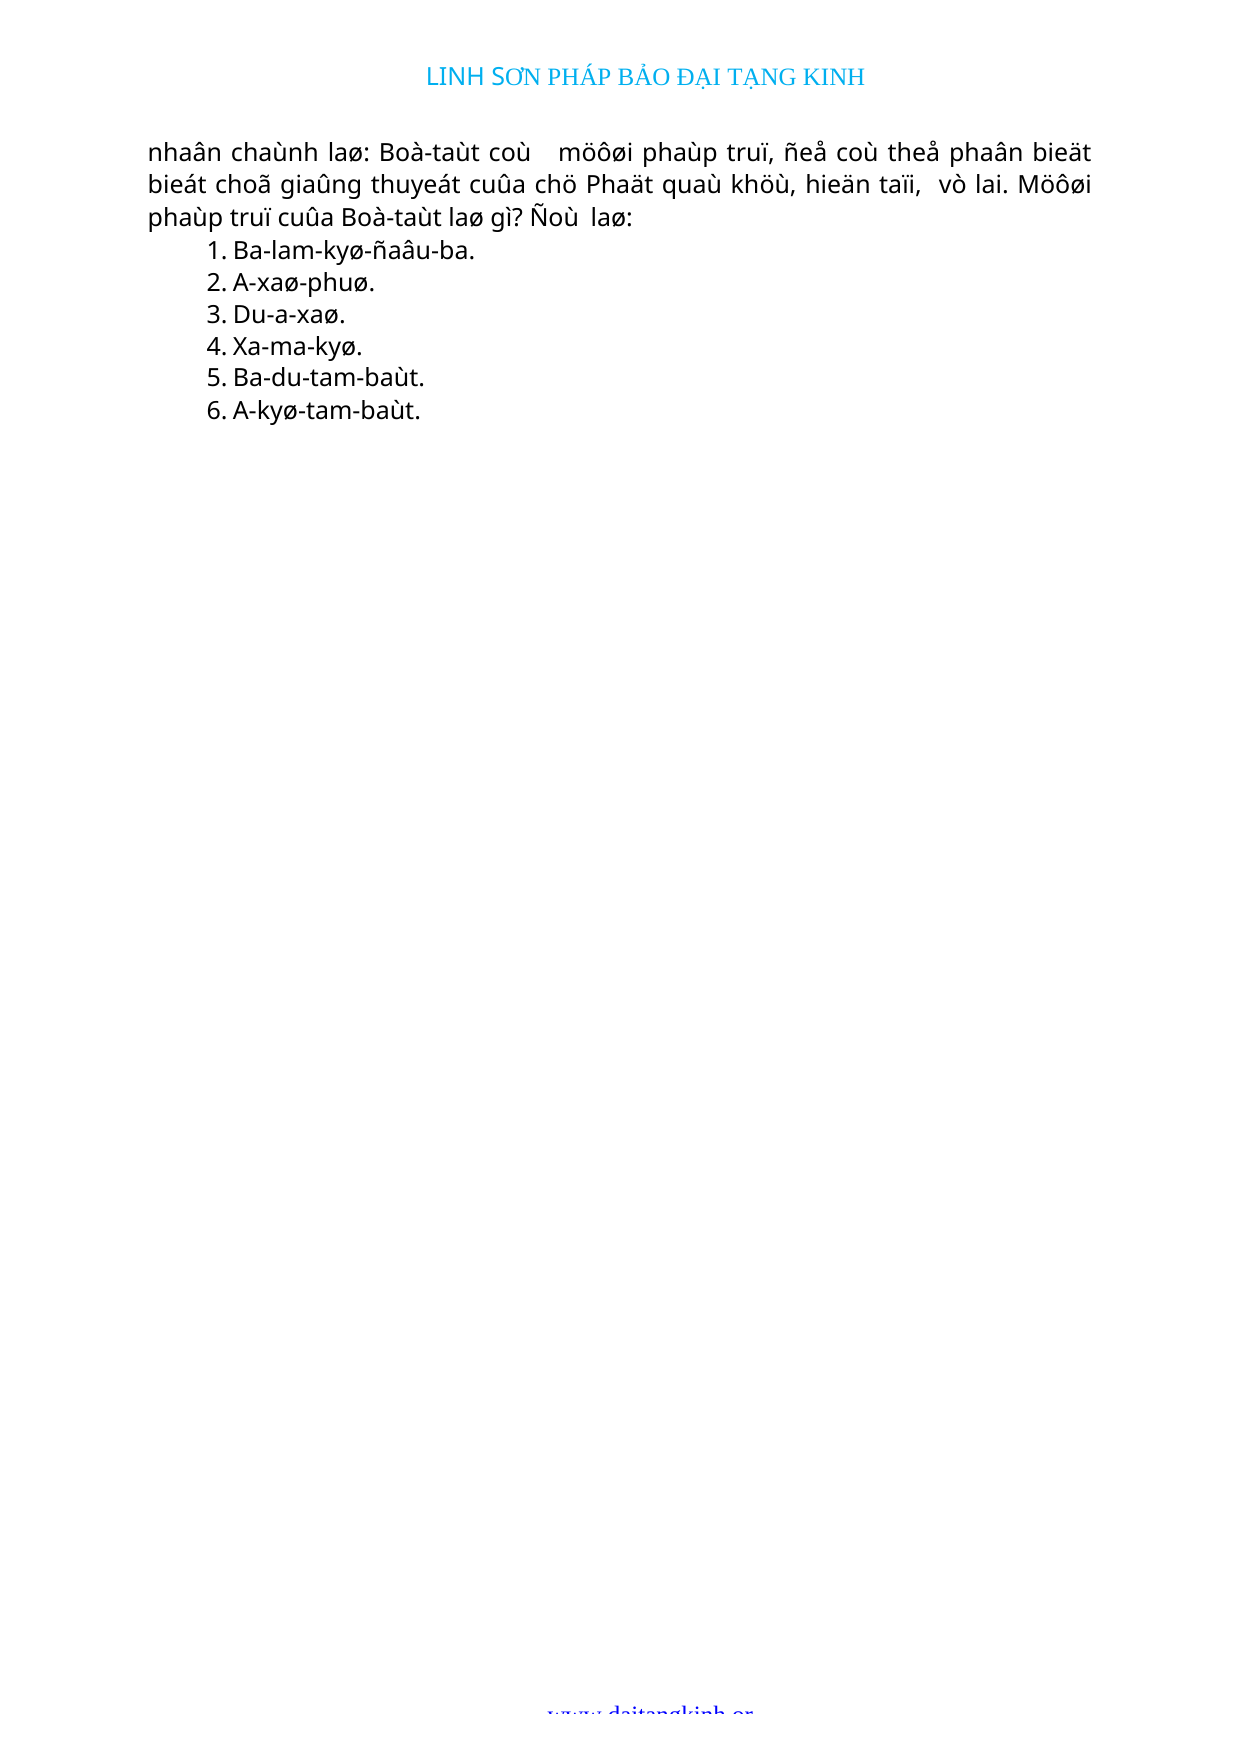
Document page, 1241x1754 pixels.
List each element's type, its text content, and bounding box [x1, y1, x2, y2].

list A-kyø-tam-baùt. [206, 393, 1105, 426]
list Ba-lam-kyø-ñaâu-ba. [206, 234, 1105, 266]
list Xa-ma-kyø. [206, 329, 1105, 361]
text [147, 135, 1093, 233]
list Du-a-xaø. [206, 298, 1105, 329]
list A-xaø-phuø. [206, 266, 1105, 298]
list Ba-du-tam-baùt. [206, 361, 1105, 393]
